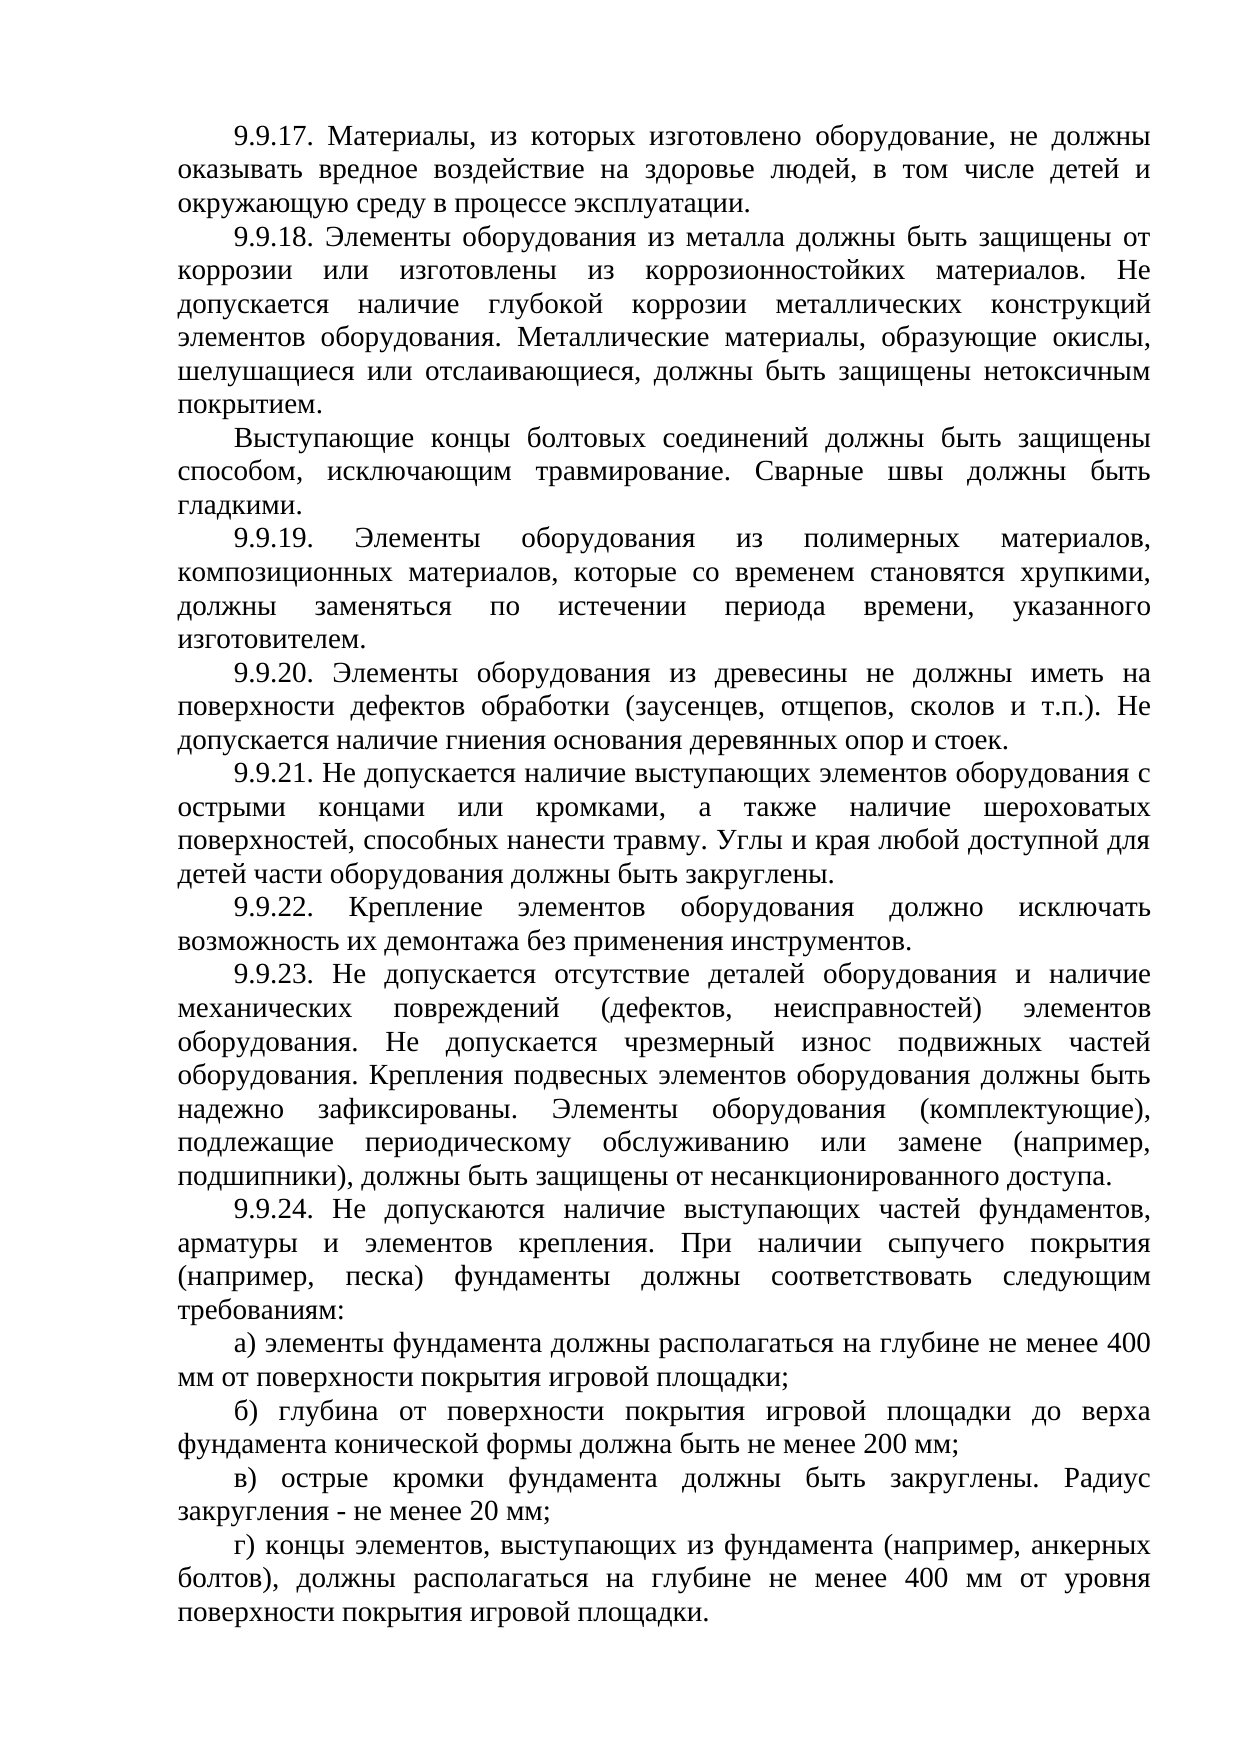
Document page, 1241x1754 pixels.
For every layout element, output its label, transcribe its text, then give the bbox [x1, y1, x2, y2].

text 9.9.21. Не допускается наличие выступающих элементов оборудования с острыми концами или кромками, а также наличие шероховатых поверхностей, способных нанести травму. Углы и края любой доступной для детей части оборудования должны быть закруглены. [177, 755, 1152, 889]
text 9.9.17. Материалы, из которых изготовлено оборудование, не должны оказывать вредное воздействие на здоровье людей, в том числе детей и окружающую среду в процессе эксплуатации. [177, 118, 1152, 219]
text в) острые кромки фундамента должны быть закруглены. Радиус закругления - не менее 20 мм; [177, 1460, 1152, 1527]
text 9.9.24. Не допускаются наличие выступающих частей фундаментов, арматуры и элементов крепления. При наличии сыпучего покрытия (например, песка) фундаменты должны соответствовать следующим требованиям: [177, 1191, 1152, 1326]
text а) элементы фундамента должны располагаться на глубине не менее 400 мм от поверхности покрытия игровой площадки; [177, 1326, 1152, 1393]
text 9.9.23. Не допускается отсутствие деталей оборудования и наличие механических повреждений (дефектов, неисправностей) элементов оборудования. Не допускается чрезмерный износ подвижных частей оборудования. Крепления подвесных элементов оборудования должны быть надежно зафиксированы. Элементы оборудования (комплектующие), подлежащие периодическому обслуживанию или замене (например, подшипники), должны быть защищены от несанкционированного доступа. [177, 957, 1152, 1191]
text Выступающие концы болтовых соединений должны быть защищены способом, исключающим травмирование. Сварные швы должны быть гладкими. [177, 420, 1152, 521]
text 9.9.22. Крепление элементов оборудования должно исключать возможность их демонтажа без применения инструментов. [177, 889, 1152, 957]
text 9.9.20. Элементы оборудования из древесины не должны иметь на поверхности дефектов обработки (заусенцев, отщепов, сколов и т.п.). Не допускается наличие гниения основания деревянных опор и стоек. [177, 655, 1152, 755]
text 9.9.18. Элементы оборудования из металла должны быть защищены от коррозии или изготовлены из коррозионностойких материалов. Не допускается наличие глубокой коррозии металлических конструкций элементов оборудования. Металлические материалы, образующие окислы, шелушащиеся или отслаивающиеся, должны быть защищены нетоксичным покрытием. [177, 219, 1152, 420]
text 9.9.19. Элементы оборудования из полимерных материалов, композиционных материалов, которые со временем становятся хрупкими, должны заменяться по истечении периода времени, указанного изготовителем. [177, 521, 1152, 655]
text г) концы элементов, выступающих из фундамента (например, анкерных болтов), должны располагаться на глубине не менее 400 мм от уровня поверхности покрытия игровой площадки. [177, 1527, 1152, 1627]
text б) глубина от поверхности покрытия игровой площадки до верха фундамента конической формы должна быть не менее 200 мм; [177, 1393, 1152, 1460]
